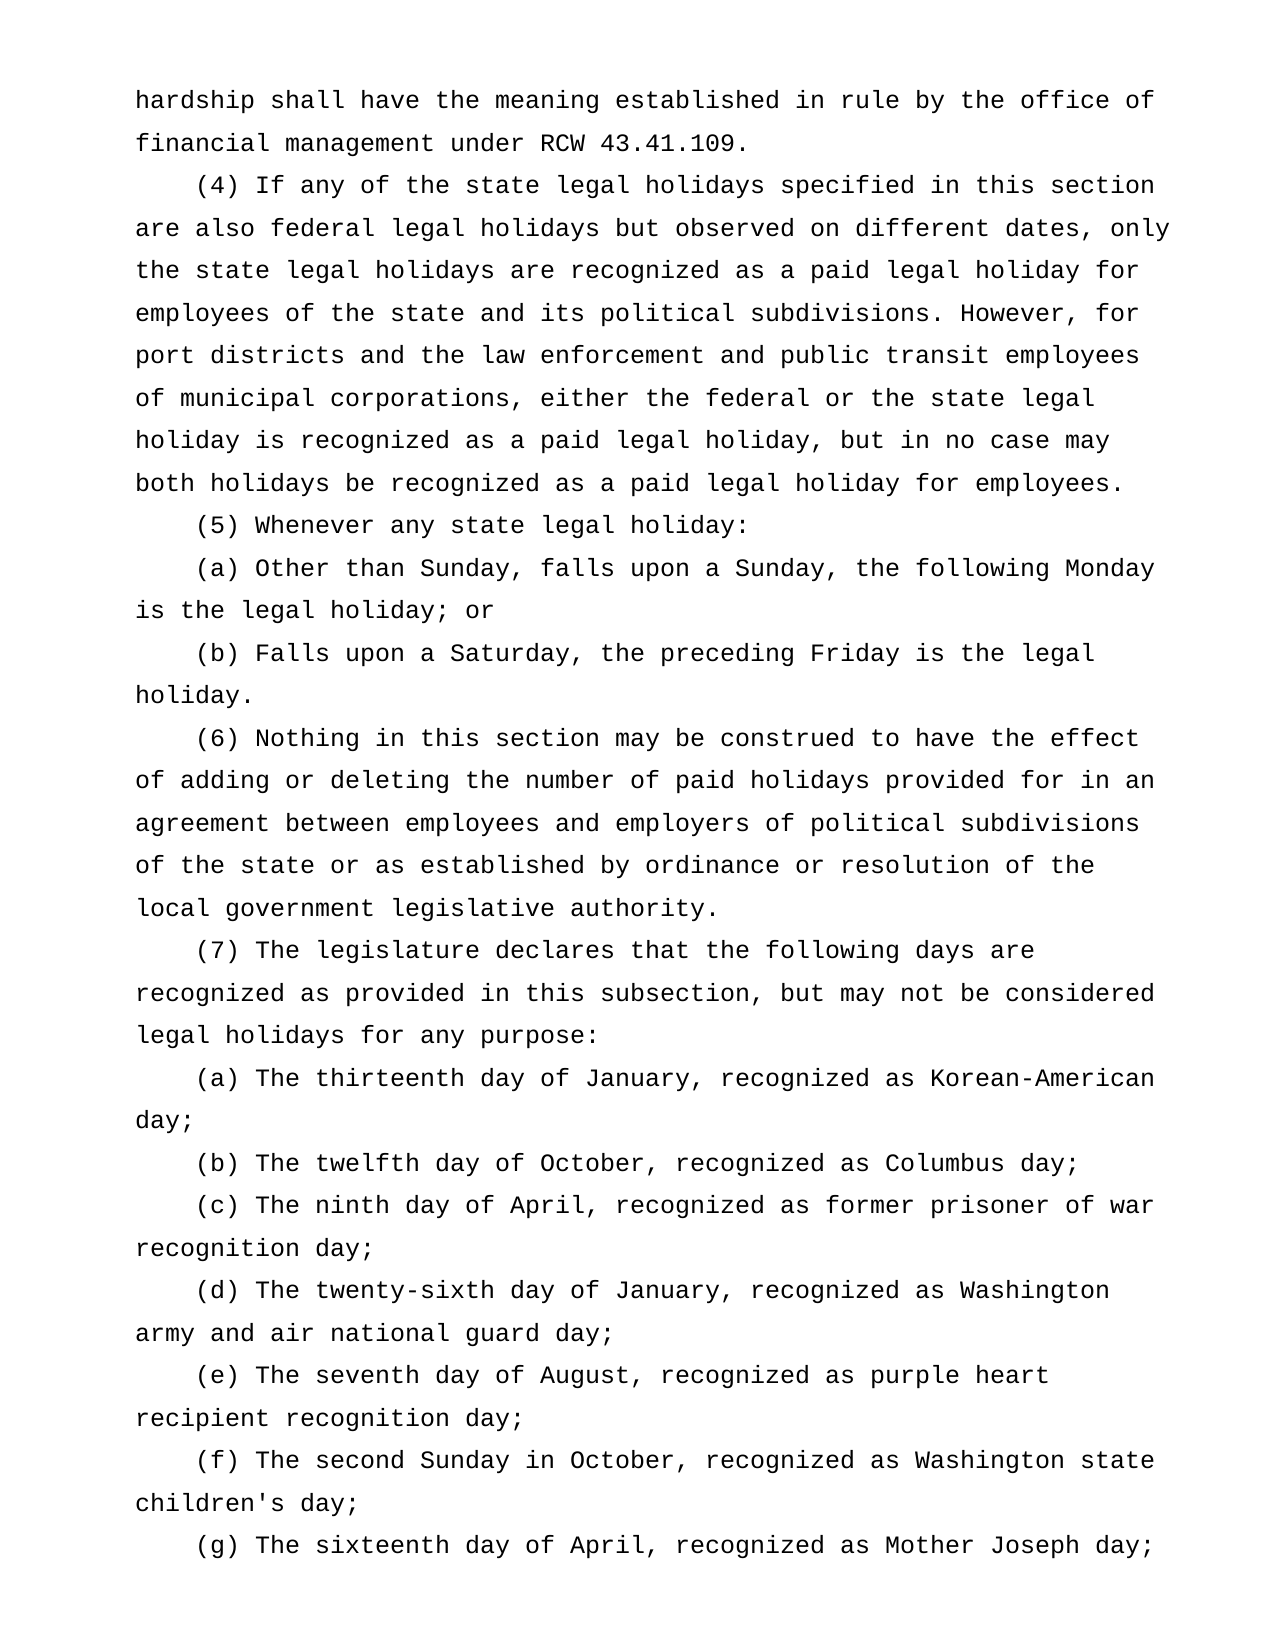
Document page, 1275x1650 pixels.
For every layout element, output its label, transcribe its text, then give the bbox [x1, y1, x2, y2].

text (a) Other than Sunday, falls upon a Sunday, the following Monday is the legal holiday; or [135, 542, 1170, 627]
text (b) Falls upon a Saturday, the preceding Friday is the legal holiday. [135, 627, 1170, 712]
text (4) If any of the state legal holidays specified in this section are also federal legal holidays but observed on different dates, only the state legal holidays are recognized as a paid legal holiday for employees of the state and its political subdivisions. However, for port districts and the law enforcement and public transit employees of municipal corporations, either the federal or the state legal holiday is recognized as a paid legal holiday, but in no case may both holidays be recognized as a paid legal holiday for employees. [135, 160, 1170, 500]
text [135, 75, 1170, 160]
text (7) The legislature declares that the following days are recognized as provided in this subsection, but may not be considered legal holidays for any purpose: [135, 925, 1170, 1052]
text (d) The twenty-sixth day of January, recognized as Washington army and air national guard day; [135, 1265, 1170, 1350]
text (g) The sixteenth day of April, recognized as Mother Joseph day; [135, 1520, 1170, 1562]
text (5) Whenever any state legal holiday: [135, 500, 1170, 542]
text (a) The thirteenth day of January, recognized as Korean-American day; [135, 1052, 1170, 1137]
text (6) Nothing in this section may be construed to have the effect of adding or deleting the number of paid holidays provided for in an agreement between employees and employers of political subdivisions of the state or as established by ordinance or resolution of the local government legislative authority. [135, 712, 1170, 925]
text (f) The second Sunday in October, recognized as Washington state children's day; [135, 1435, 1170, 1520]
text (e) The seventh day of August, recognized as purple heart recipient recognition day; [135, 1350, 1170, 1435]
text (b) The twelfth day of October, recognized as Columbus day; [135, 1137, 1170, 1180]
text (c) The ninth day of April, recognized as former prisoner of war recognition day; [135, 1180, 1170, 1265]
